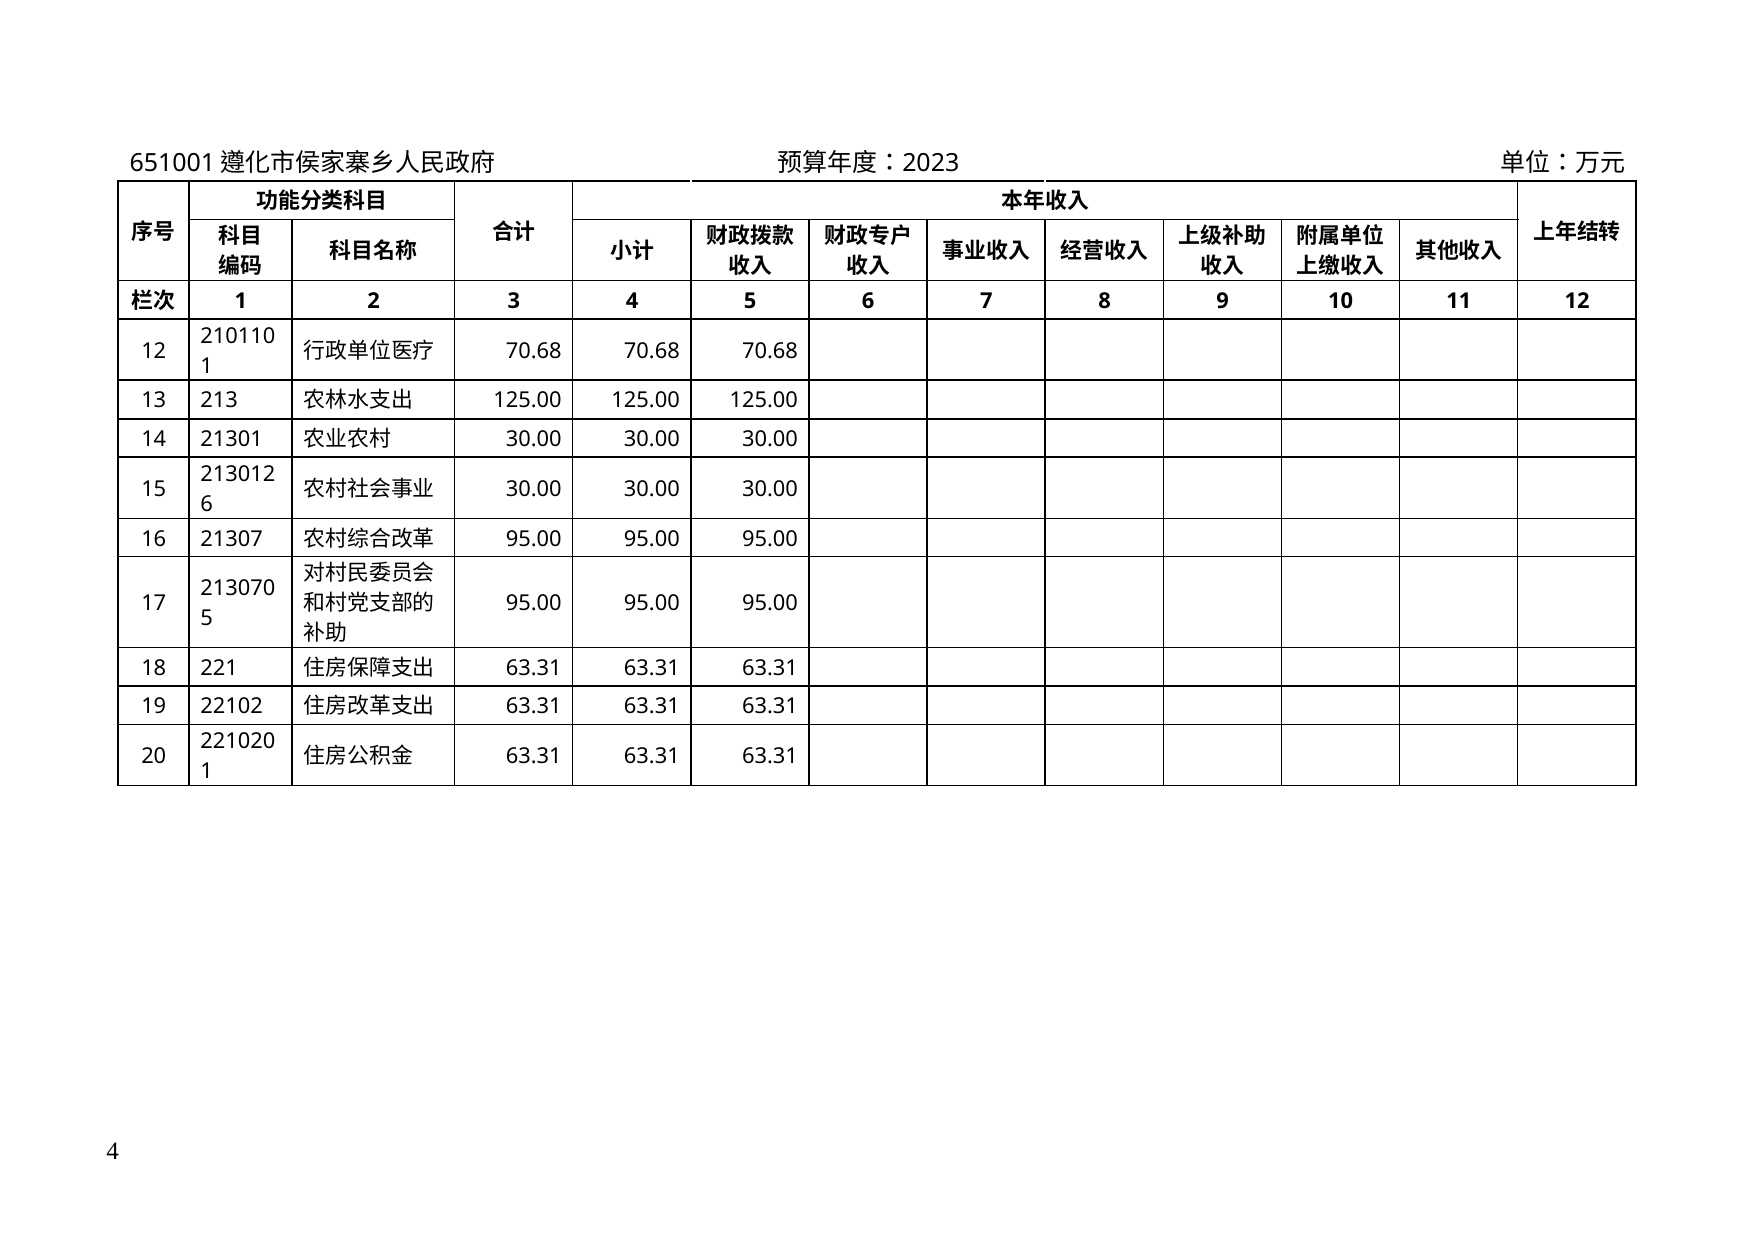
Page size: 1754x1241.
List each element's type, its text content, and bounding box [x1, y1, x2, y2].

table_cell [1046, 519, 1163, 556]
table_cell 财政专户 收入 [810, 220, 926, 280]
table_cell 上年结转 [1518, 182, 1635, 280]
table_cell 事业收入 [928, 220, 1044, 280]
table_cell [928, 648, 1044, 685]
table_cell 70.68 [573, 320, 690, 379]
table_cell [1400, 687, 1517, 724]
table_cell [1282, 458, 1399, 517]
table_cell 农业农村 [293, 420, 454, 456]
table_cell [810, 458, 926, 517]
table_cell 上级补助收入 [1164, 220, 1281, 280]
table_cell 12 [1518, 281, 1635, 318]
table_cell 对村民委员会和村党支部的补助 [293, 557, 454, 647]
table_cell 8 [1046, 281, 1163, 318]
table_cell [1282, 687, 1399, 724]
table_cell 7 [928, 281, 1044, 318]
table_cell [1518, 725, 1635, 785]
table_cell 15 [119, 458, 188, 517]
table_cell [928, 519, 1044, 556]
table_cell 95.00 [455, 557, 572, 647]
table_cell [1164, 519, 1281, 556]
table_cell [810, 725, 926, 785]
table_cell 住房改革支出 [293, 687, 454, 724]
table_cell 30.00 [573, 458, 690, 517]
table_cell 功能分类科目 [190, 182, 454, 219]
table_cell 30.00 [573, 420, 690, 456]
table_cell 农村社会事业 [293, 458, 454, 517]
table_cell 21307 [190, 519, 291, 556]
table_cell 30.00 [692, 420, 808, 456]
table_cell [928, 381, 1044, 418]
table_cell [810, 687, 926, 724]
table_cell [1400, 420, 1517, 456]
table_cell [1400, 557, 1517, 647]
table_cell [1046, 648, 1163, 685]
table_cell 5 [692, 281, 808, 318]
table_cell [928, 320, 1044, 379]
table_cell [1518, 458, 1635, 517]
table_cell 63.31 [692, 648, 808, 685]
table_cell [1164, 648, 1281, 685]
table_cell [1164, 320, 1281, 379]
table_cell 213 [190, 381, 291, 418]
table_cell [1518, 320, 1635, 379]
table_cell 19 [119, 687, 188, 724]
table_cell [1282, 557, 1399, 647]
table_cell 125.00 [573, 381, 690, 418]
table_cell 12 [119, 320, 188, 379]
table_cell [1046, 687, 1163, 724]
table_cell 农林水支出 [293, 381, 454, 418]
table_cell [1400, 648, 1517, 685]
table_cell [1400, 458, 1517, 517]
table_cell [1518, 381, 1635, 418]
table_cell [1046, 320, 1163, 379]
table_cell 95.00 [573, 557, 690, 647]
table_cell [810, 381, 926, 418]
table_cell 财政拨款 收入 [692, 220, 808, 280]
table_cell [1282, 381, 1399, 418]
table_cell 63.31 [455, 687, 572, 724]
table_cell [810, 320, 926, 379]
table_cell [1282, 420, 1399, 456]
table_cell 栏次 [119, 281, 188, 318]
table_cell 63.31 [692, 725, 808, 785]
table_cell [1164, 381, 1281, 418]
table_cell [1400, 381, 1517, 418]
table_cell 小计 [573, 220, 690, 280]
table_cell [1518, 519, 1635, 556]
table_header 预算年度：2023 [692, 143, 1044, 180]
table_cell 63.31 [455, 648, 572, 685]
table_cell 10 [1282, 281, 1399, 318]
table_cell 本年收入 [573, 182, 1517, 219]
table_header 单位：万元 [1046, 143, 1635, 180]
table_cell 16 [119, 519, 188, 556]
table_cell 30.00 [455, 458, 572, 517]
table_cell 63.31 [692, 687, 808, 724]
table_cell [1046, 458, 1163, 517]
table_header 651001遵化市侯家寨乡人民政府 [119, 143, 690, 180]
table_cell [1518, 648, 1635, 685]
table_cell [928, 420, 1044, 456]
table_cell [1400, 320, 1517, 379]
table_cell 2101101 [190, 320, 291, 379]
table_cell 13 [119, 381, 188, 418]
table_cell 95.00 [692, 519, 808, 556]
table_cell 9 [1164, 281, 1281, 318]
table_cell 63.31 [573, 725, 690, 785]
table_cell [1282, 519, 1399, 556]
table_cell 2130705 [190, 557, 291, 647]
table_cell [1046, 420, 1163, 456]
table_cell [1164, 687, 1281, 724]
table_cell [928, 557, 1044, 647]
table_cell 2 [293, 281, 454, 318]
table_cell [1282, 648, 1399, 685]
table_cell 序号 [119, 182, 188, 280]
table_cell 14 [119, 420, 188, 456]
table_cell 2210201 [190, 725, 291, 785]
table_cell 22102 [190, 687, 291, 724]
table_cell 125.00 [455, 381, 572, 418]
table_cell 3 [455, 281, 572, 318]
table_cell 住房公积金 [293, 725, 454, 785]
table_cell 合计 [455, 182, 572, 280]
table_cell 住房保障支出 [293, 648, 454, 685]
table_cell 经营收入 [1046, 220, 1163, 280]
table_cell [928, 458, 1044, 517]
table_cell [1046, 725, 1163, 785]
table_cell [1046, 557, 1163, 647]
table_cell 附属单位上缴收入 [1282, 220, 1399, 280]
table_cell 95.00 [455, 519, 572, 556]
table_cell [928, 687, 1044, 724]
table_cell 63.31 [455, 725, 572, 785]
table_cell 18 [119, 648, 188, 685]
table_cell [1164, 420, 1281, 456]
table_cell [1400, 725, 1517, 785]
table_cell 63.31 [573, 687, 690, 724]
table_cell 农村综合改革 [293, 519, 454, 556]
table_cell 2130126 [190, 458, 291, 517]
table_cell 6 [810, 281, 926, 318]
table_cell 221 [190, 648, 291, 685]
table_cell [810, 648, 926, 685]
table_cell 21301 [190, 420, 291, 456]
table_cell 30.00 [455, 420, 572, 456]
table_cell 科目名称 [293, 220, 454, 280]
table_cell [1164, 725, 1281, 785]
table_cell 70.68 [692, 320, 808, 379]
table_cell [1400, 519, 1517, 556]
table_cell [1518, 420, 1635, 456]
table_cell 30.00 [692, 458, 808, 517]
table_cell [1282, 725, 1399, 785]
table_cell [810, 420, 926, 456]
table_cell 4 [573, 281, 690, 318]
table_cell [1164, 557, 1281, 647]
table_cell 20 [119, 725, 188, 785]
table_cell [1518, 687, 1635, 724]
table_cell 11 [1400, 281, 1517, 318]
table_cell 1 [190, 281, 291, 318]
table_cell [1518, 557, 1635, 647]
table_cell 17 [119, 557, 188, 647]
table_cell [1282, 320, 1399, 379]
table_cell 其他收入 [1400, 220, 1517, 280]
table_cell 科目 编码 [190, 220, 291, 280]
table_cell 125.00 [692, 381, 808, 418]
table_cell 63.31 [573, 648, 690, 685]
table_cell [928, 725, 1044, 785]
table_cell 行政单位医疗 [293, 320, 454, 379]
table_cell [1164, 458, 1281, 517]
table_cell [810, 519, 926, 556]
table_cell [810, 557, 926, 647]
table_cell 70.68 [455, 320, 572, 379]
table_cell 95.00 [573, 519, 690, 556]
table_cell 95.00 [692, 557, 808, 647]
table_cell [1046, 381, 1163, 418]
